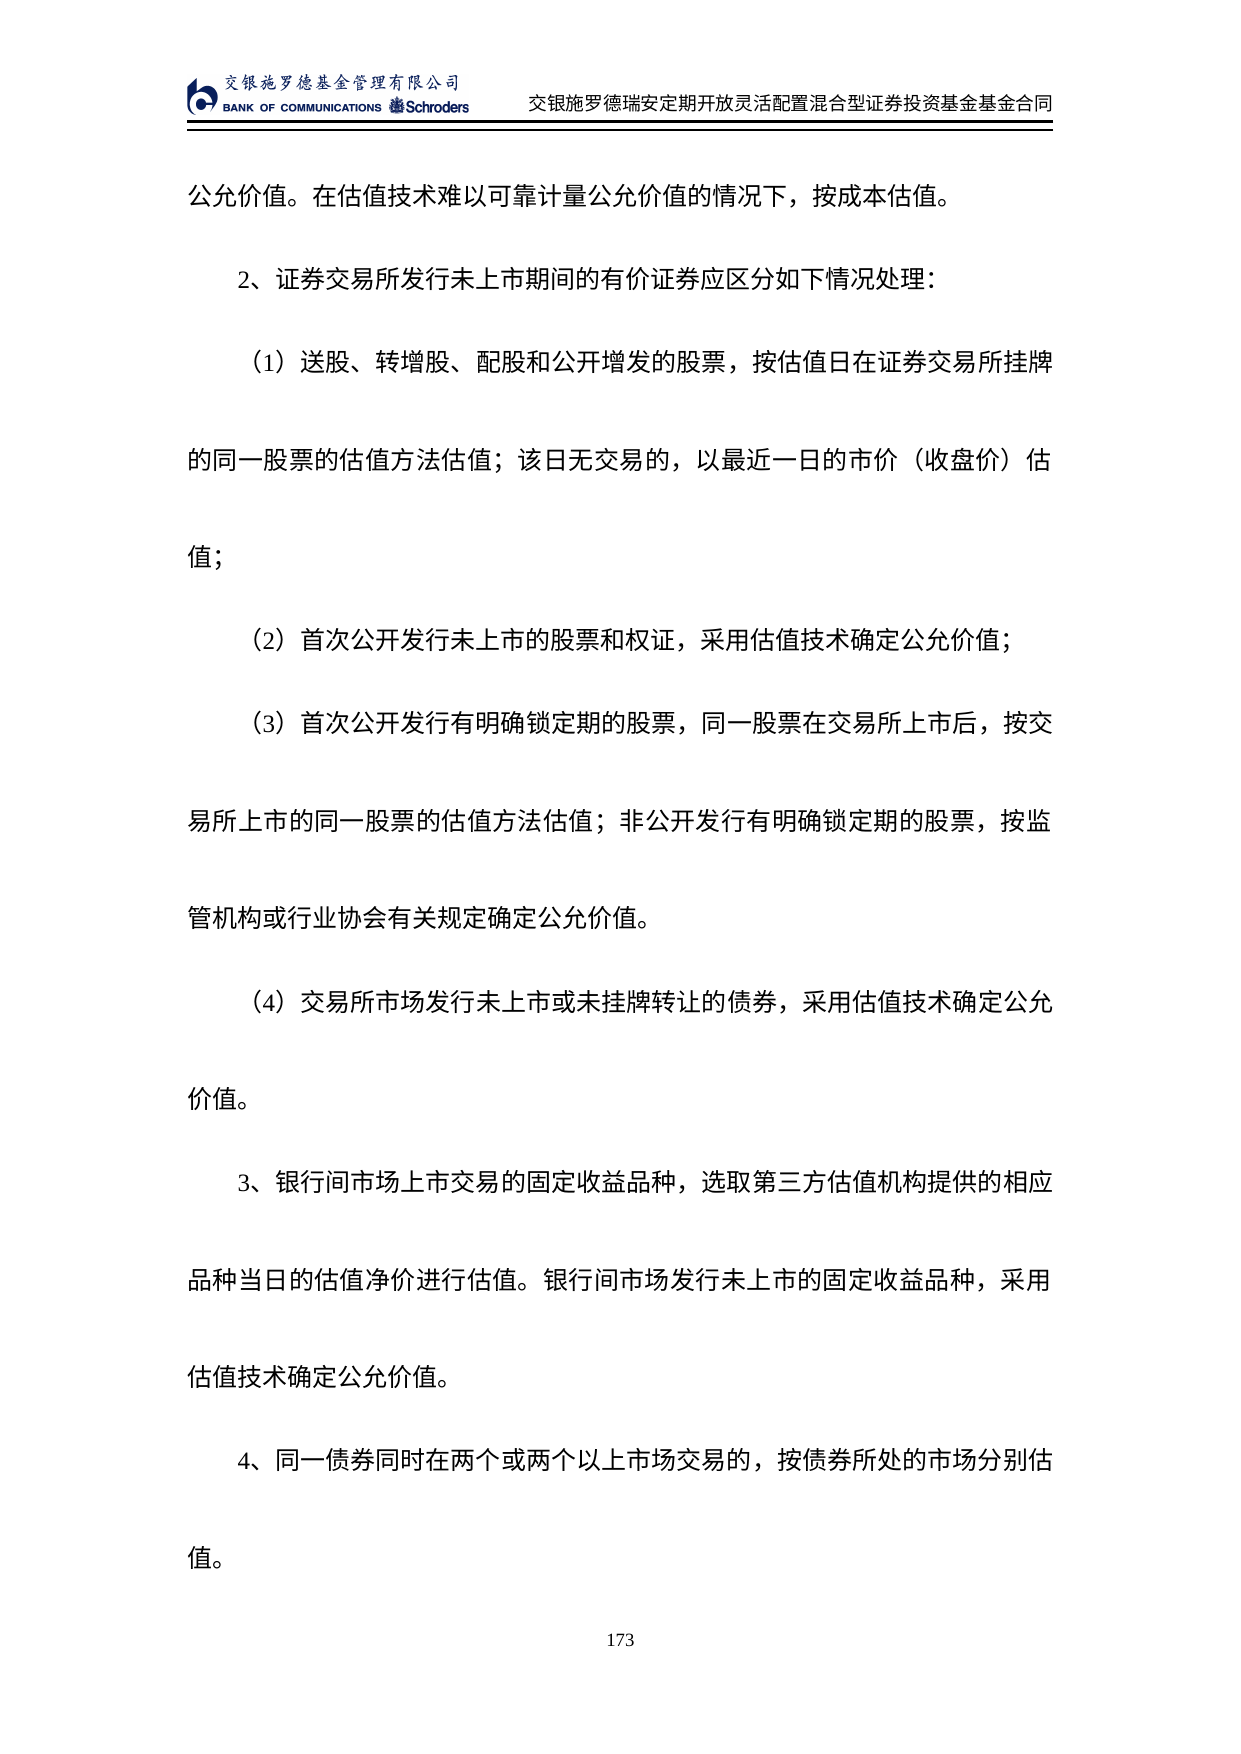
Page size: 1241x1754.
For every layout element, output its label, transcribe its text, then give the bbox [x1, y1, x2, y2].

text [187, 162, 1053, 227]
picture [187, 74, 469, 115]
text （3）首次公开发行有明确锁定期的股票，同一股票在交易所上市后，按交易所上市的同一股票的估值方法估值；非公开发行有明确锁定期的股票，按监管机构或行业协会有关规定确定公允价值。 [187, 689, 1053, 949]
text （1）送股、转增股、配股和公开增发的股票，按估值日在证券交易所挂牌的同一股票的估值方法估值；该日无交易的，以最近一日的市价（收盘价）估值； [187, 328, 1053, 588]
text （4）交易所市场发行未上市或未挂牌转让的债券，采用估值技术确定公允价值。 [187, 968, 1053, 1130]
text 2、证券交易所发行未上市期间的有价证券应区分如下情况处理： [187, 245, 1053, 310]
text 4、同一债券同时在两个或两个以上市场交易的，按债券所处的市场分别估值。 [187, 1426, 1053, 1589]
text 3、银行间市场上市交易的固定收益品种，选取第三方估值机构提供的相应品种当日的估值净价进行估值。银行间市场发行未上市的固定收益品种，采用估值技术确定公允价值。 [187, 1148, 1053, 1408]
text （2）首次公开发行未上市的股票和权证，采用估值技术确定公允价值； [187, 606, 1053, 671]
